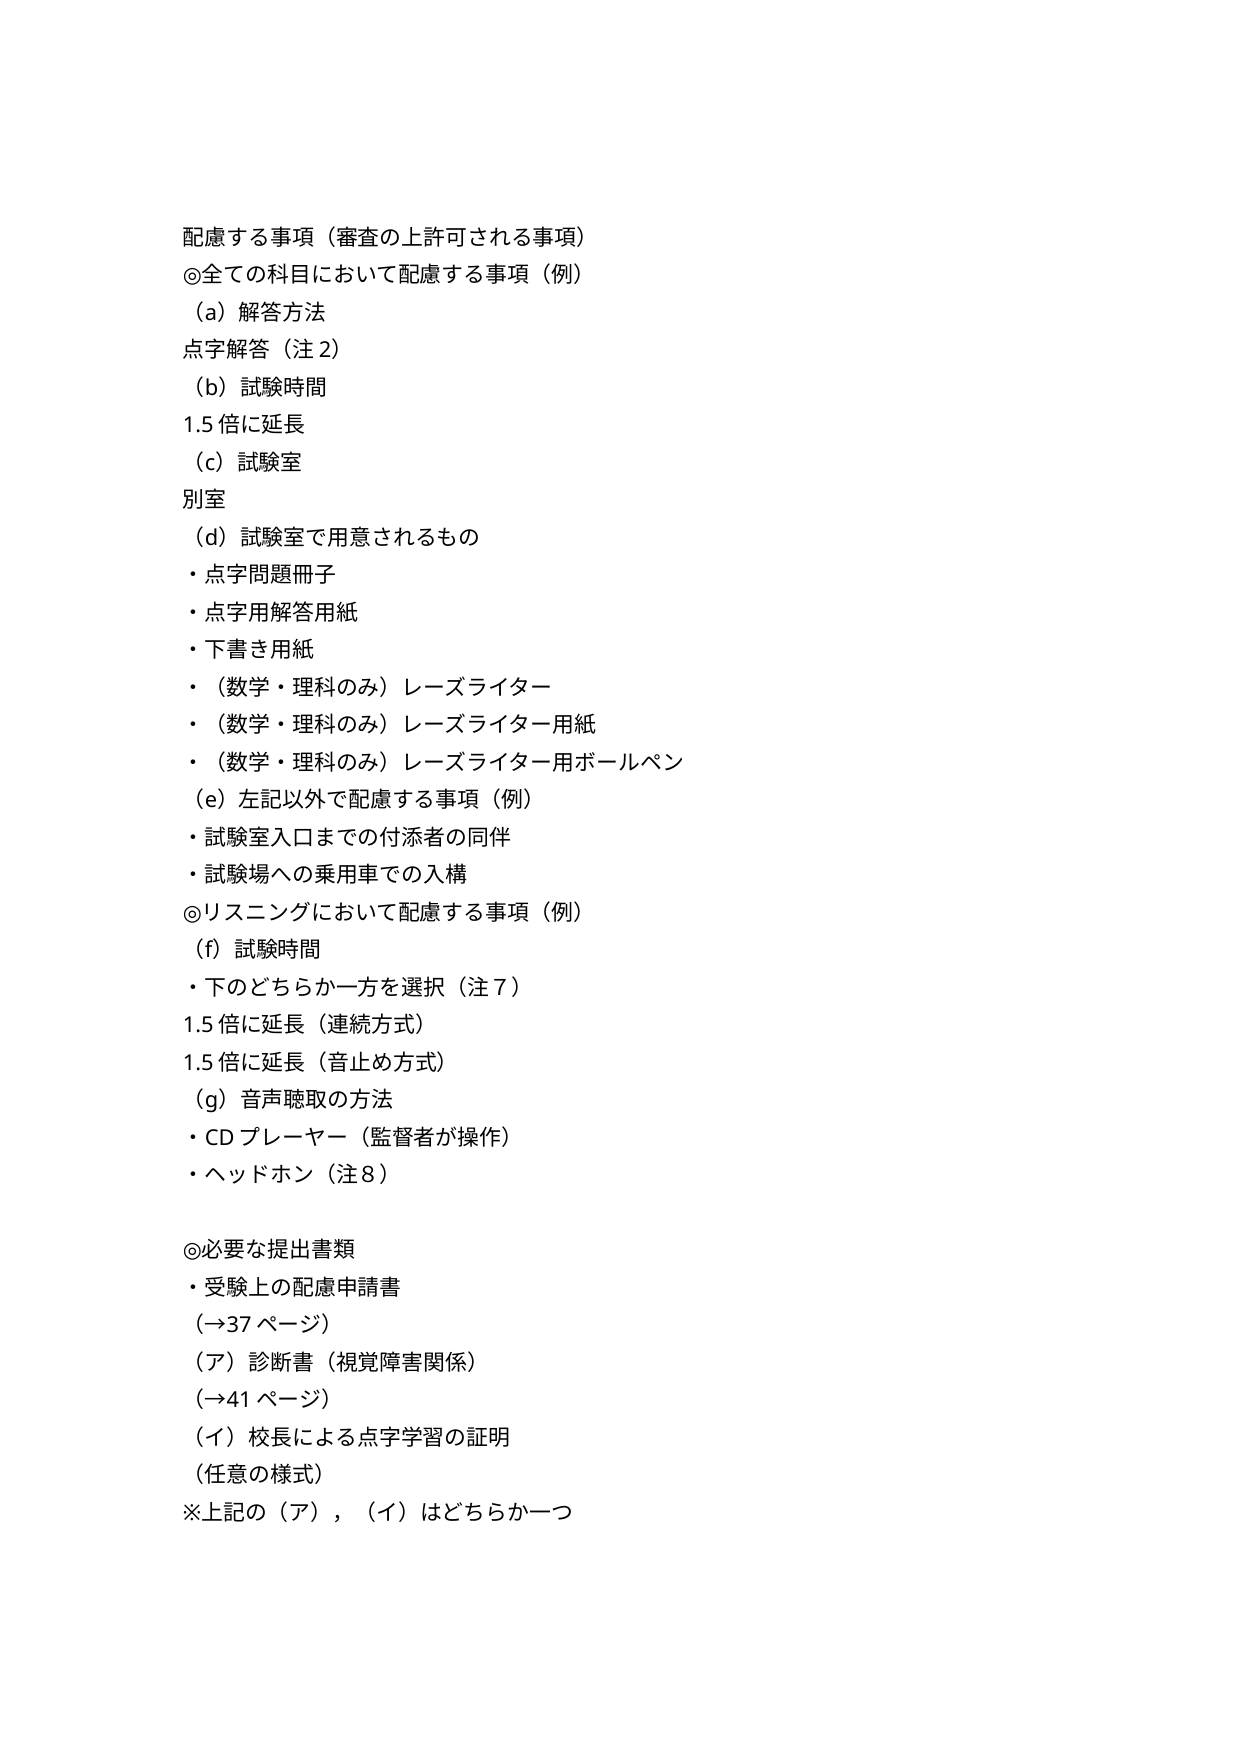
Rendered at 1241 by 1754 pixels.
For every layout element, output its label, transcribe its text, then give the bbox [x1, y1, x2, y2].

text ・点字問題冊子 [183, 554, 1058, 592]
text 別室 [183, 479, 1058, 517]
text （g）音声聴取の方法 [183, 1079, 1058, 1117]
text （e）左記以外で配慮する事項（例） [183, 779, 1058, 817]
text 1.5倍に延長 [183, 404, 1058, 442]
text （→37ページ） [183, 1304, 1058, 1342]
text 配慮する事項（審査の上許可される事項） [183, 217, 1058, 254]
text 1.5倍に延長（連続方式） [183, 1004, 1058, 1042]
text ・試験場への乗用車での入構 [183, 854, 1058, 892]
text （任意の様式） [183, 1454, 1058, 1492]
text 点字解答（注 2） [183, 329, 1058, 367]
text ・点字用解答用紙 [183, 592, 1058, 629]
text ◎必要な提出書類 [183, 1229, 1058, 1267]
text （d）試験室で用意されるもの [183, 517, 1058, 554]
text ・下のどちらか一方を選択（注７） [183, 967, 1058, 1004]
text ・CDプレーヤー（監督者が操作） [183, 1117, 1058, 1154]
text （→41ページ） [183, 1379, 1058, 1417]
text （a）解答方法 [183, 292, 1058, 329]
text （b）試験時間 [183, 367, 1058, 404]
text ・試験室入口までの付添者の同伴 [183, 817, 1058, 854]
text ・下書き用紙 [183, 629, 1058, 667]
text ・（数学・理科のみ）レーズライター [183, 667, 1058, 704]
text ・受験上の配慮申請書 [183, 1267, 1058, 1304]
text ・（数学・理科のみ）レーズライター用紙 [183, 704, 1058, 742]
text 1.5倍に延長（音止め方式） [183, 1042, 1058, 1079]
text （c）試験室 [183, 442, 1058, 479]
text ・（数学・理科のみ）レーズライター用ボールペン [183, 742, 1058, 779]
text （f）試験時間 [183, 929, 1058, 967]
text （イ）校長による点字学習の証明 [183, 1417, 1058, 1454]
text （ア）診断書（視覚障害関係） [183, 1342, 1058, 1379]
text ◎全ての科目において配慮する事項（例） [183, 254, 1058, 292]
text ・ヘッドホン（注８） [183, 1154, 1058, 1192]
text ◎リスニングにおいて配慮する事項（例） [183, 892, 1058, 929]
text ※上記の（ア），（イ）はどちらか一つ [183, 1492, 1058, 1529]
